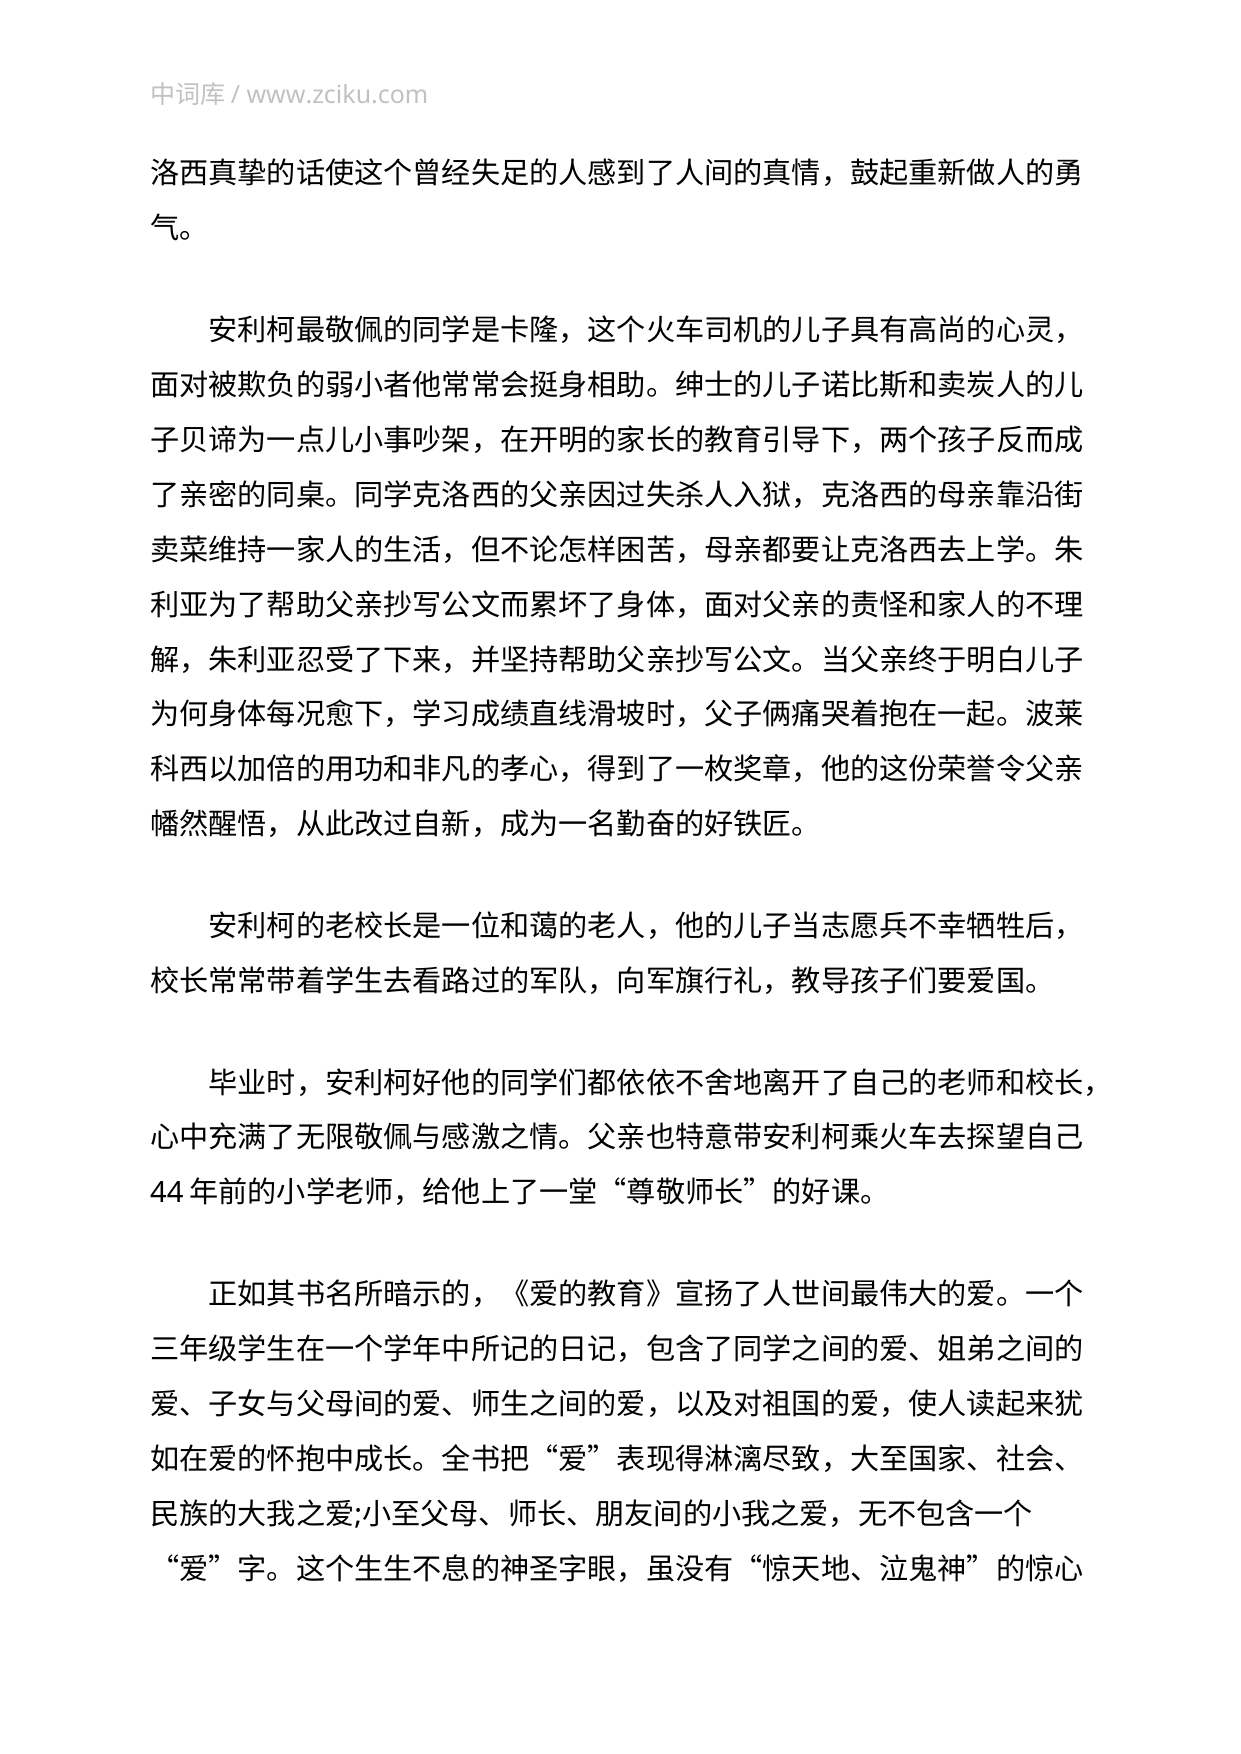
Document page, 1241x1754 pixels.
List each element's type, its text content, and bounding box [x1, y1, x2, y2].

text 毕业时，安利柯好他的同学们都依依不舍地离开了自己的老师和校长，心中充满了无限敬佩与感激之情。父亲也特意带安利柯乘火车去探望自己44年前的小学老师，给他上了一堂“尊敬师长”的好课。 [150, 1059, 1090, 1211]
text 安利柯的老校长是一位和蔼的老人，他的儿子当志愿兵不幸牺牲后，校长常常带着学生去看路过的军队，向军旗行礼，教导孩子们要爱国。 [150, 902, 1090, 1000]
text 安利柯最敬佩的同学是卡隆，这个火车司机的儿子具有高尚的心灵，面对被欺负的弱小者他常常会挺身相助。绅士的儿子诺比斯和卖炭人的儿子贝谛为一点儿小事吵架，在开明的家长的教育引导下，两个孩子反而成了亲密的同桌。同学克洛西的父亲因过失杀人入狱，克洛西的母亲靠沿街卖菜维持一家人的生活，但不论怎样困苦，母亲都要让克洛西去上学。朱利亚为了帮助父亲抄写公文而累坏了身体，面对父亲的责怪和家人的不理解，朱利亚忍受了下来，并坚持帮助父亲抄写公文。当父亲终于明白儿子为何身体每况愈下，学习成绩直线滑坡时，父子俩痛哭着抱在一起。波莱科西以加倍的用功和非凡的孝心，得到了一枚奖章，他的这份荣誉令父亲幡然醒悟，从此改过自新，成为一名勤奋的好铁匠。 [150, 307, 1090, 843]
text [150, 150, 1090, 247]
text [150, 1271, 1090, 1588]
